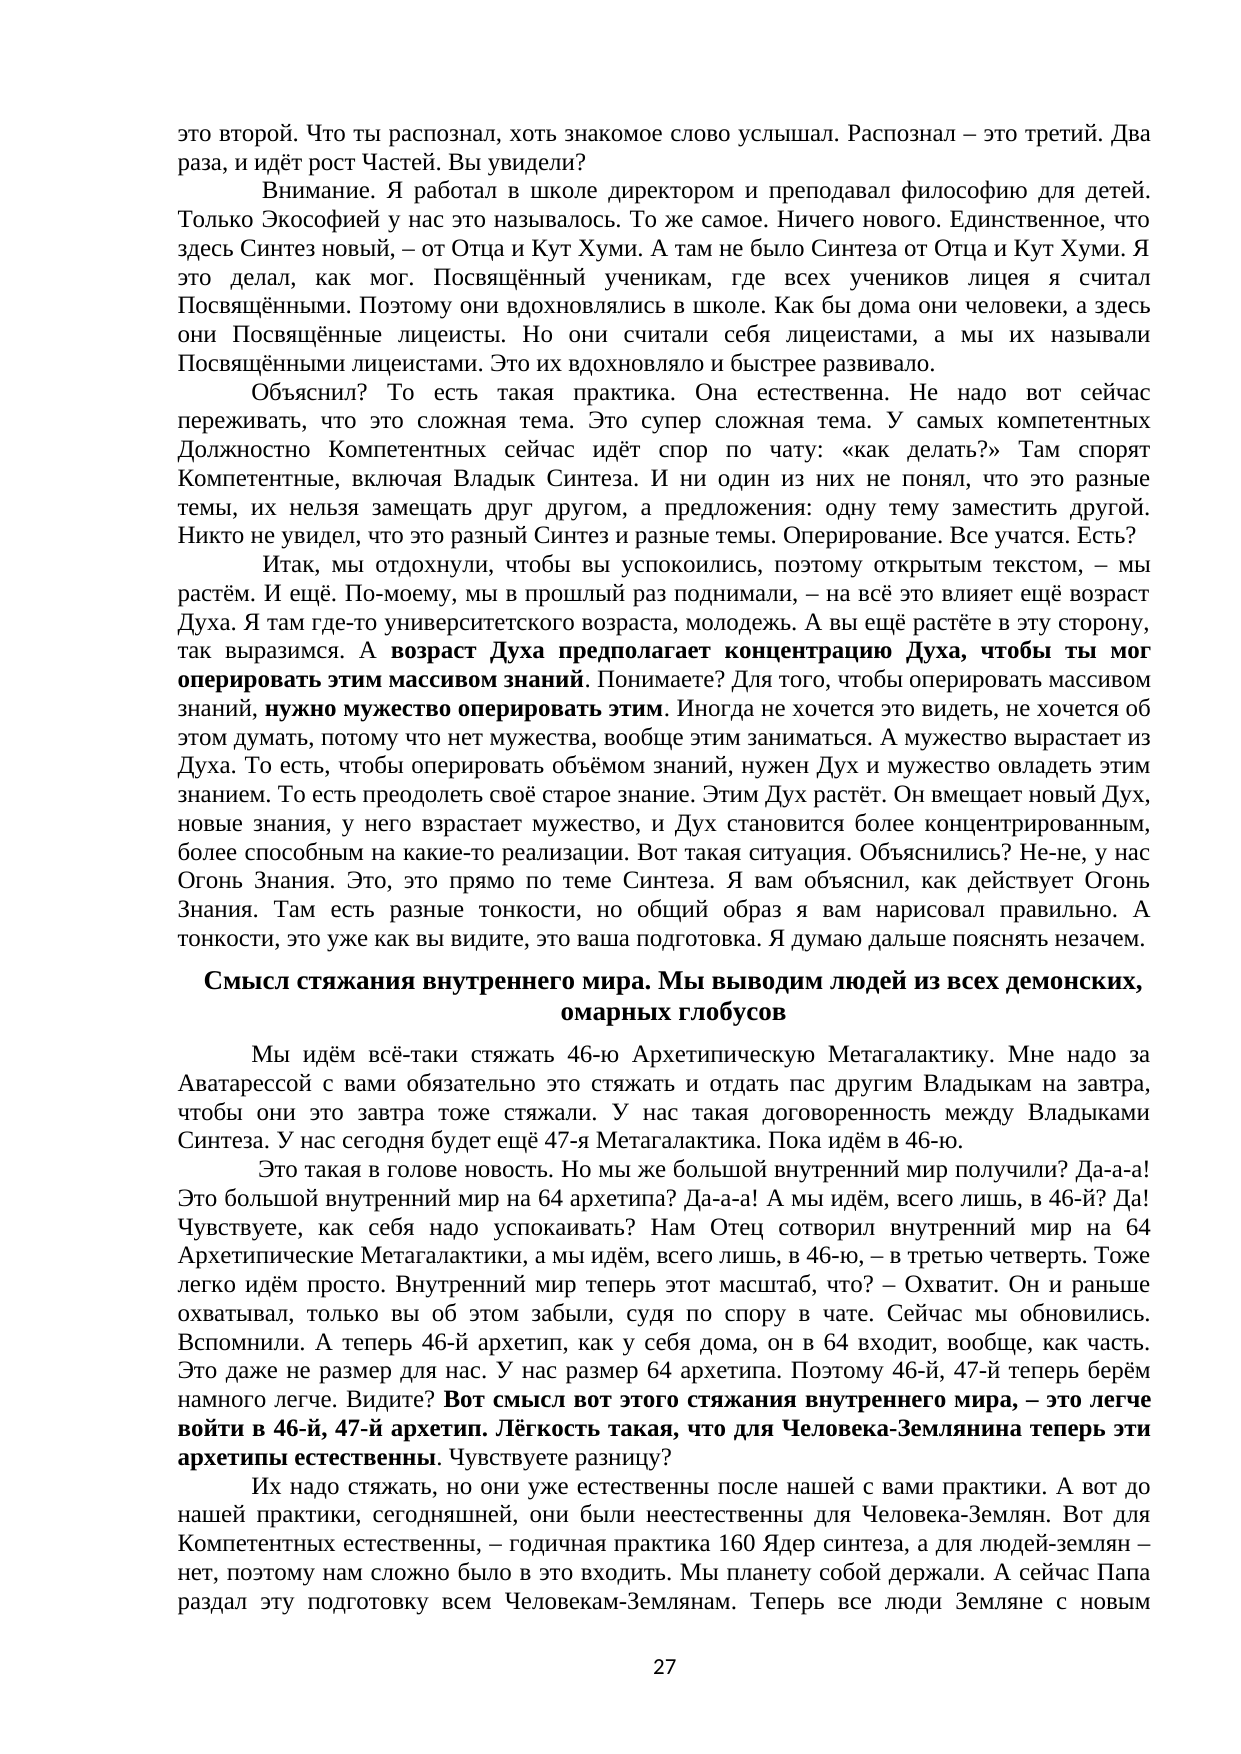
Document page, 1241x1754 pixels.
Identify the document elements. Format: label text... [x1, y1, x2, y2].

text Внимание. Я работал в школе директором и преподавал философию для детей. Только Экософией у нас это называлось. То же самое. Ничего нового. Единственное, что здесь Синтез новый, – от Отца и Кут Хуми. А там не было Синтеза от Отца и Кут Хуми. Я это делал, как мог. Посвящённый ученикам, где всех учеников лицея я считал Посвящёнными. Поэтому они вдохновлялись в школе. Как бы дома они человеки, а здесь они Посвящённые лицеисты. Но они считали себя лицеистами, а мы их называли Посвящёнными лицеистами. Это их вдохновляло и быстрее развивало. [177, 176, 1152, 377]
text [177, 1471, 1152, 1614]
text Итак, мы отдохнули, чтобы вы успокоились, поэтому открытым текстом, – мы растём. И ещё. По-моему, мы в прошлый раз поднимали, – на всё это влияет ещё возраст Духа. Я там где-то университетского возраста, молодежь. А вы ещё растёте в эту сторону, так выразимся. А возраст Духа предполагает концентрацию Духа, чтобы ты мог оперировать этим массивом знаний. Понимаете? Для того, чтобы оперировать массивом знаний, нужно мужество оперировать этим. Иногда не хочется это видеть, не хочется об этом думать, потому что нет мужества, вообще этим заниматься. А мужество вырастает из Духа. То есть, чтобы оперировать объёмом знаний, нужен Дух и мужество овладеть этим знанием. То есть преодолеть своё старое знание. Этим Дух растёт. Он вмещает новый Дух, новые знания, у него взрастает мужество, и Дух становится более концентрированным, более способным на какие-то реализации. Вот такая ситуация. Объяснились? Не-не, у нас Огонь Знания. Это, это прямо по теме Синтеза. Я вам объяснил, как действует Огонь Знания. Там есть разные тонкости, но общий образ я вам нарисовал правильно. А тонкости, это уже как вы видите, это ваша подготовка. Я думаю дальше пояснять незачем. [177, 549, 1152, 952]
text Это такая в голове новость. Но мы же большой внутренний мир получили? Да-а-а! Это большой внутренний мир на 64 архетипа? Да-а-а! А мы идём, всего лишь, в 46-й? Да! Чувствуете, как себя надо успокаивать? Нам Отец сотворил внутренний мир на 64 Архетипические Метагалактики, а мы идём, всего лишь, в 46-ю, – в третью четверть. Тоже легко идём просто. Внутренний мир теперь этот масштаб, что? – Охватит. Он и раньше охватывал, только вы об этом забыли, судя по спору в чате. Сейчас мы обновились. Вспомнили. А теперь 46-й архетип, как у себя дома, он в 64 входит, вообще, как часть. Это даже не размер для нас. У нас размер 64 архетипа. Поэтому 46-й, 47-й теперь берём намного легче. Видите? Вот смысл вот этого стяжания внутреннего мира, – это легче войти в 46-й, 47-й архетип. Лёгкость такая, что для Человека-Землянина теперь эти архетипы естественны. Чувствуете разницу? [177, 1154, 1152, 1471]
text Мы идём всё-таки стяжать 46-ю Архетипическую Метагалактику. Мне надо за Аватарессой с вами обязательно это стяжать и отдать пас другим Владыкам на завтра, чтобы они это завтра тоже стяжали. У нас такая договоренность между Владыками Синтеза. У нас сегодня будет ещё 47-я Метагалактика. Пока идём в 46-ю. [177, 1039, 1152, 1154]
text Смысл стяжания внутреннего мира. Мы выводим людей из всех демонских, омарных глобусов [177, 964, 1169, 1027]
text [177, 118, 1152, 176]
text Объяснил? То есть такая практика. Она естественна. Не надо вот сейчас переживать, что это сложная тема. Это супер сложная тема. У самых компетентных Должностно Компетентных сейчас идёт спор по чату: «как делать?» Там спорят Компетентные, включая Владык Синтеза. И ни один из них не понял, что это разные темы, их нельзя замещать друг другом, а предложения: одну тему заместить другой. Никто не увидел, что это разный Синтез и разные темы. Оперирование. Все учатся. Есть? [177, 377, 1152, 549]
